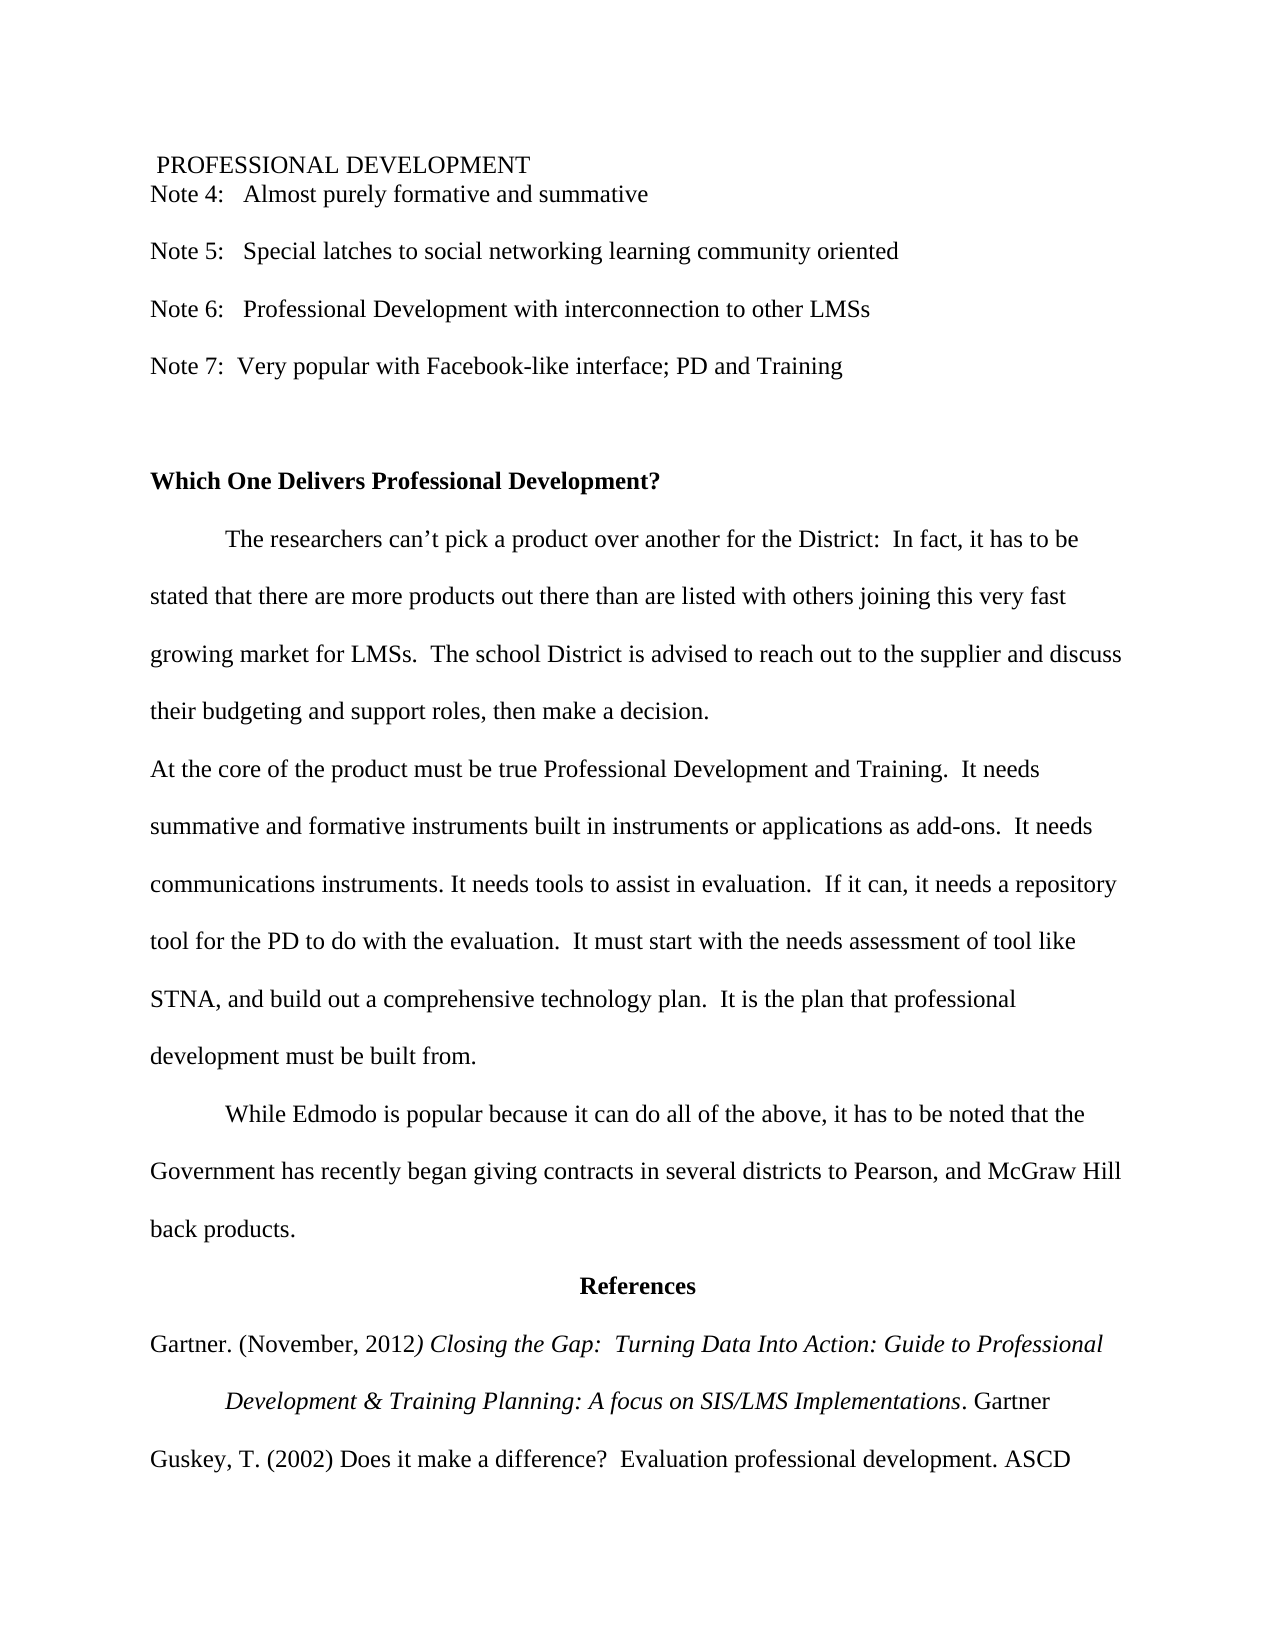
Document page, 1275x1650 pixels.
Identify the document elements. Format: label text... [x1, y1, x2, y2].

text Gartner. (November, 2012) Closing the Gap: Turning Data Into Action: Guide to Professional [150, 1329, 1125, 1357]
text Note 7: Very popular with Facebook-like interface; PD and Training [150, 351, 1125, 380]
text Which One Delivers Professional Development? [150, 466, 1125, 495]
text Note 5: Special latches to social networking learning community oriented [150, 236, 1125, 265]
text Guskey, T. (2002) Does it make a difference? Evaluation professional development. ASCD [150, 1444, 1125, 1472]
text While Edmodo is popular because it can do all of the above, it has to be noted that the Government has recently began giving contracts in several districts to Pearson, and McGraw Hill back products. [150, 1099, 1125, 1242]
text Note 6: Professional Development with interconnection to other LMSs [150, 294, 1125, 322]
text Development & Training Planning: A focus on SIS/LMS Implementations. Gartner [150, 1386, 1125, 1415]
text Note 4: Almost purely formative and summative [150, 179, 1125, 207]
text References [150, 1271, 1125, 1300]
text At the core of the product must be true Professional Development and Training. It needs summative and formative instruments built in instruments or applications as add-ons. It needs communications instruments. It needs tools to assist in evaluation. If it can, it needs a repository tool for the PD to do with the evaluation. It must start with the needs assessment of tool like STNA, and build out a comprehensive technology plan. It is the plan that professional development must be built from. [150, 754, 1125, 1070]
text The researchers can’t pick a product over another for the District: In fact, it has to be stated that there are more products out there than are listed with others joining this very fast growing market for LMSs. The school District is advised to reach out to the supplier and discuss their budgeting and support roles, then make a decision. [150, 524, 1125, 725]
